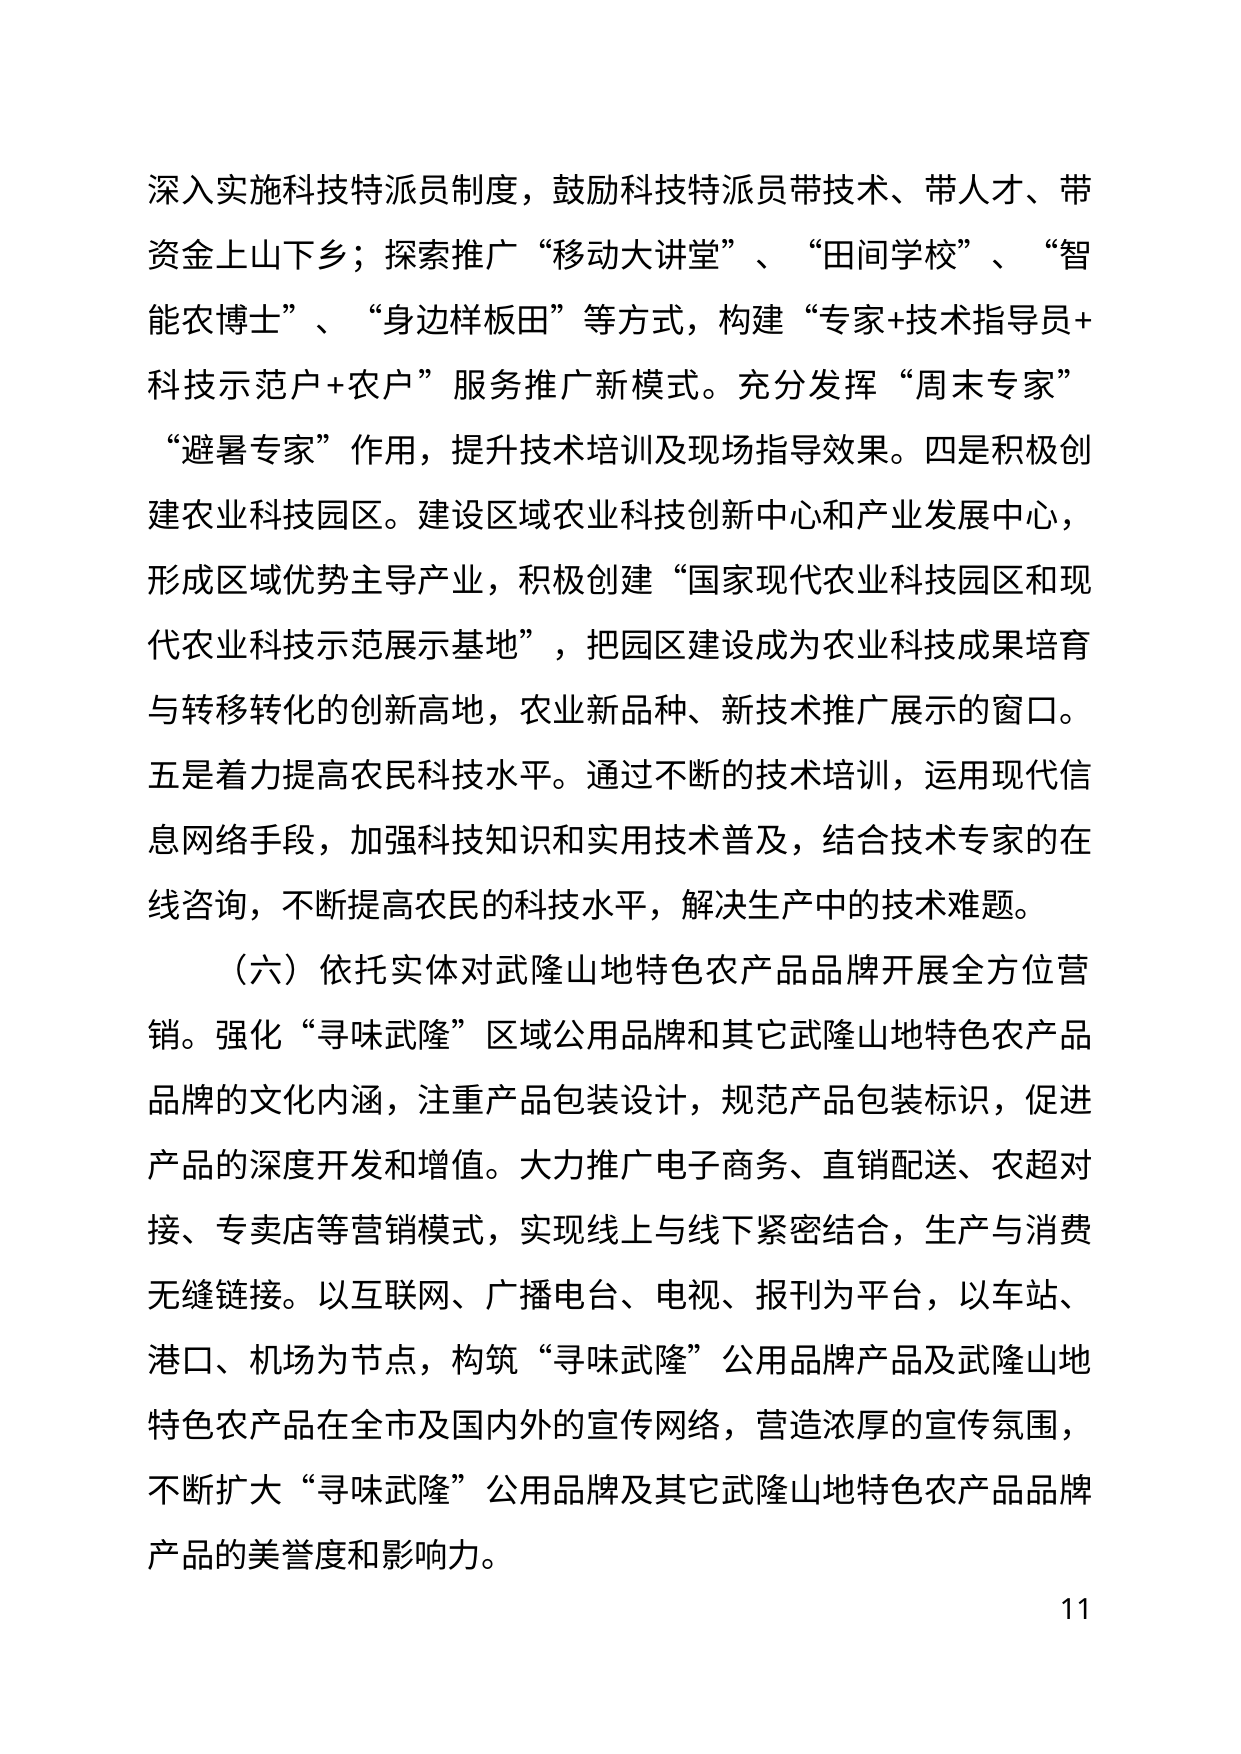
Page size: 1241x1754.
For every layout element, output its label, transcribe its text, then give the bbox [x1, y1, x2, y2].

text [148, 156, 1092, 936]
text （六）依托实体对武隆山地特色农产品品牌开展全方位营销。强化“寻味武隆”区域公用品牌和其它武隆山地特色农产品品牌的文化内涵，注重产品包装设计，规范产品包装标识，促进产品的深度开发和增值。大力推广电子商务、直销配送、农超对接、专卖店等营销模式，实现线上与线下紧密结合，生产与消费无缝链接。以互联网、广播电台、电视、报刊为平台，以车站、港口、机场为节点，构筑“寻味武隆”公用品牌产品及武隆山地特色农产品在全市及国内外的宣传网络，营造浓厚的宣传氛围，不断扩大“寻味武隆”公用品牌及其它武隆山地特色农产品品牌产品的美誉度和影响力。 [148, 936, 1092, 1586]
